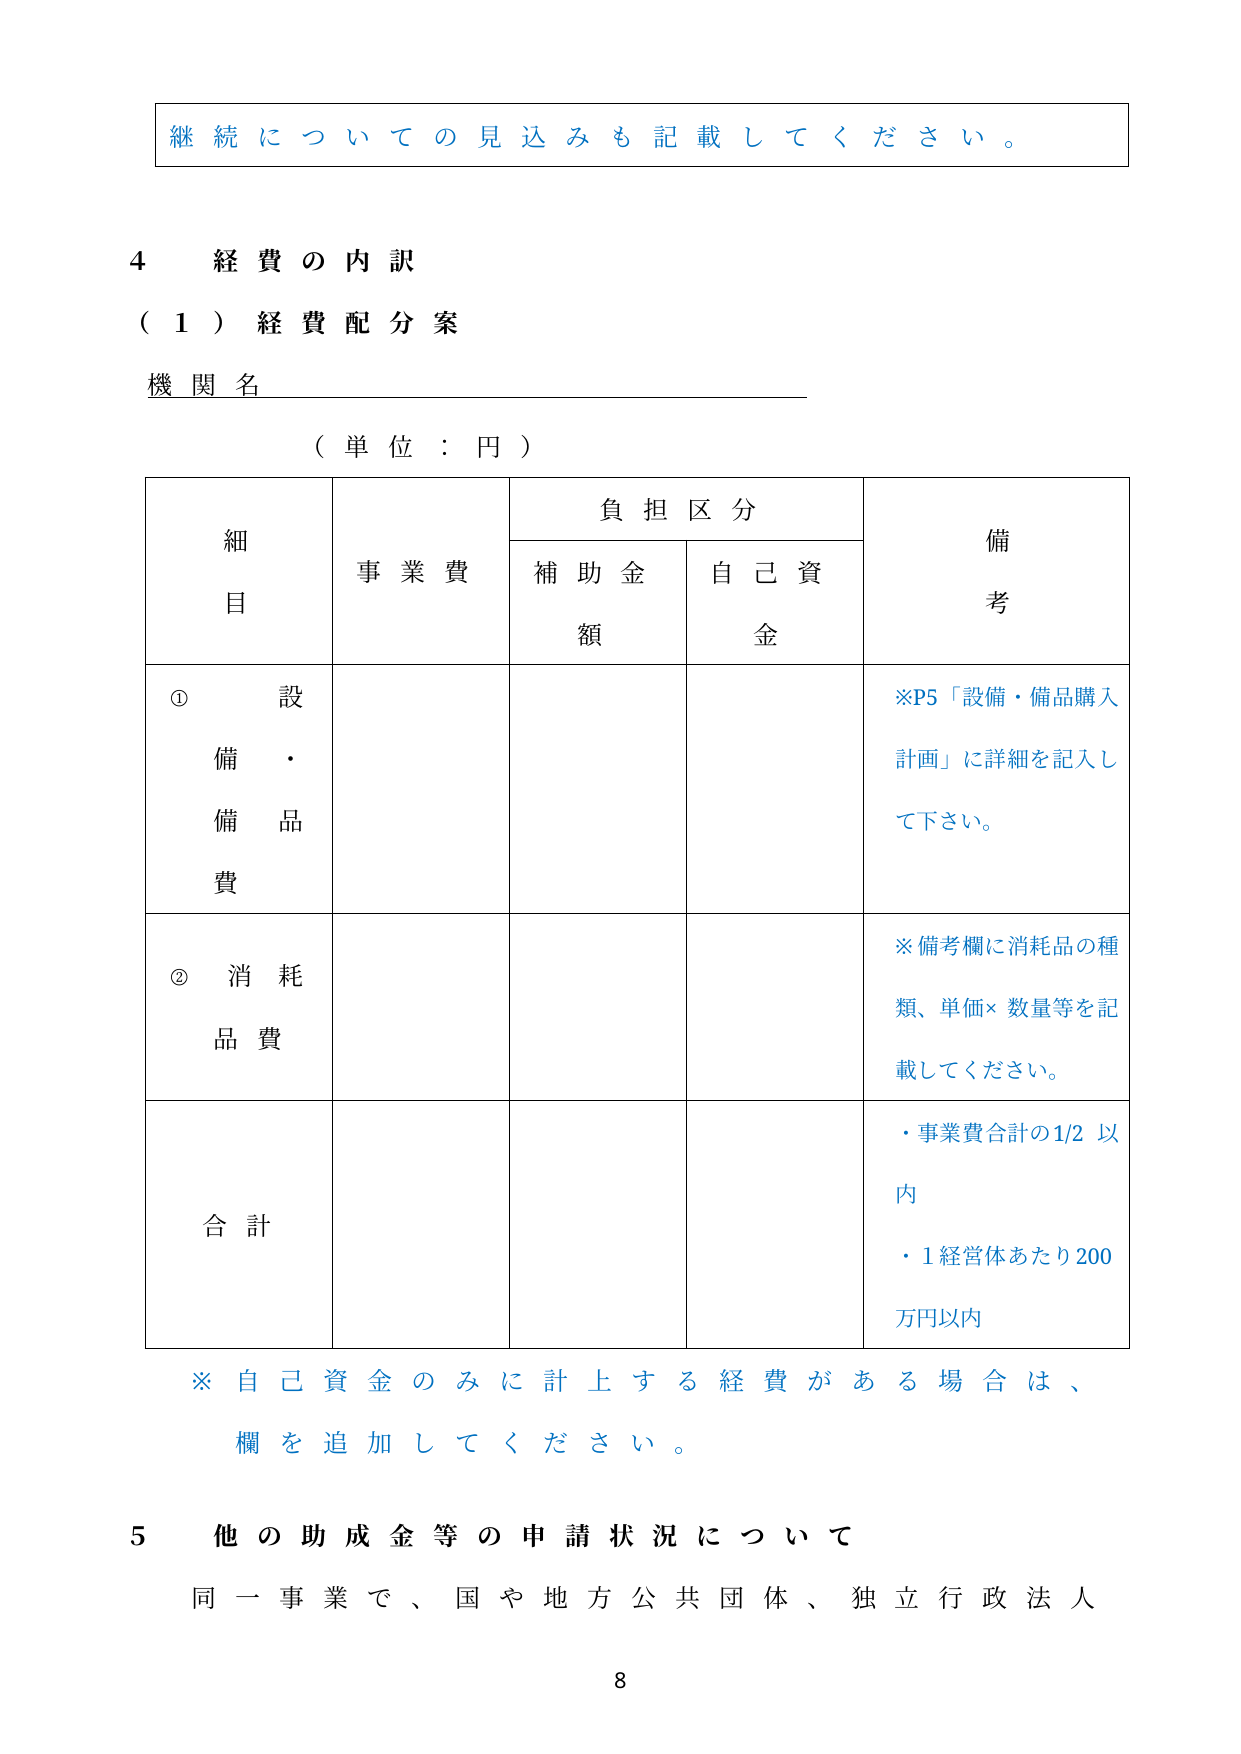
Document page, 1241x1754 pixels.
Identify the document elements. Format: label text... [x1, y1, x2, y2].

text 機関名 （単位：円） [126, 353, 1114, 477]
text （１）経費配分案 [126, 291, 1114, 353]
table_cell 合計 [146, 1101, 332, 1348]
table_cell 補助金額 [510, 541, 686, 664]
table_cell 設備・備品費 [146, 665, 332, 913]
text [148, 1566, 1114, 1628]
table_cell [687, 665, 863, 913]
table_cell [510, 665, 686, 913]
table_cell [510, 1101, 686, 1348]
text ５ 他の助成金等の申請状況について [126, 1504, 1114, 1566]
text ４ 経費の内訳 [126, 229, 1114, 291]
table_header 備 考 [864, 478, 1129, 664]
table_cell [687, 914, 863, 1099]
table_header 事業費 [333, 478, 509, 664]
table_cell ・事業費合計の1/2以内 ・１経営体あたり200万円以内 [864, 1101, 1129, 1348]
table_cell ※P5「設備・備品購入計画」に詳細を記入して下さい。 [864, 665, 1129, 913]
table_cell 自己資金 [687, 541, 863, 664]
table_cell [333, 665, 509, 913]
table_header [156, 104, 1128, 166]
table_cell ※備考欄に消耗品の種類、単価×数量等を記載してください。 [864, 914, 1129, 1099]
table_cell [687, 1101, 863, 1348]
table_header 細 目 [146, 478, 332, 664]
table_header 負担区分 [510, 478, 863, 539]
table_cell 消耗品費 [146, 914, 332, 1099]
table_cell [333, 1101, 509, 1348]
table_cell [510, 914, 686, 1099]
text ※ 自己資金のみに計上する経費がある場合は、欄を追加してください。 [170, 1349, 1114, 1473]
table_cell [333, 914, 509, 1099]
